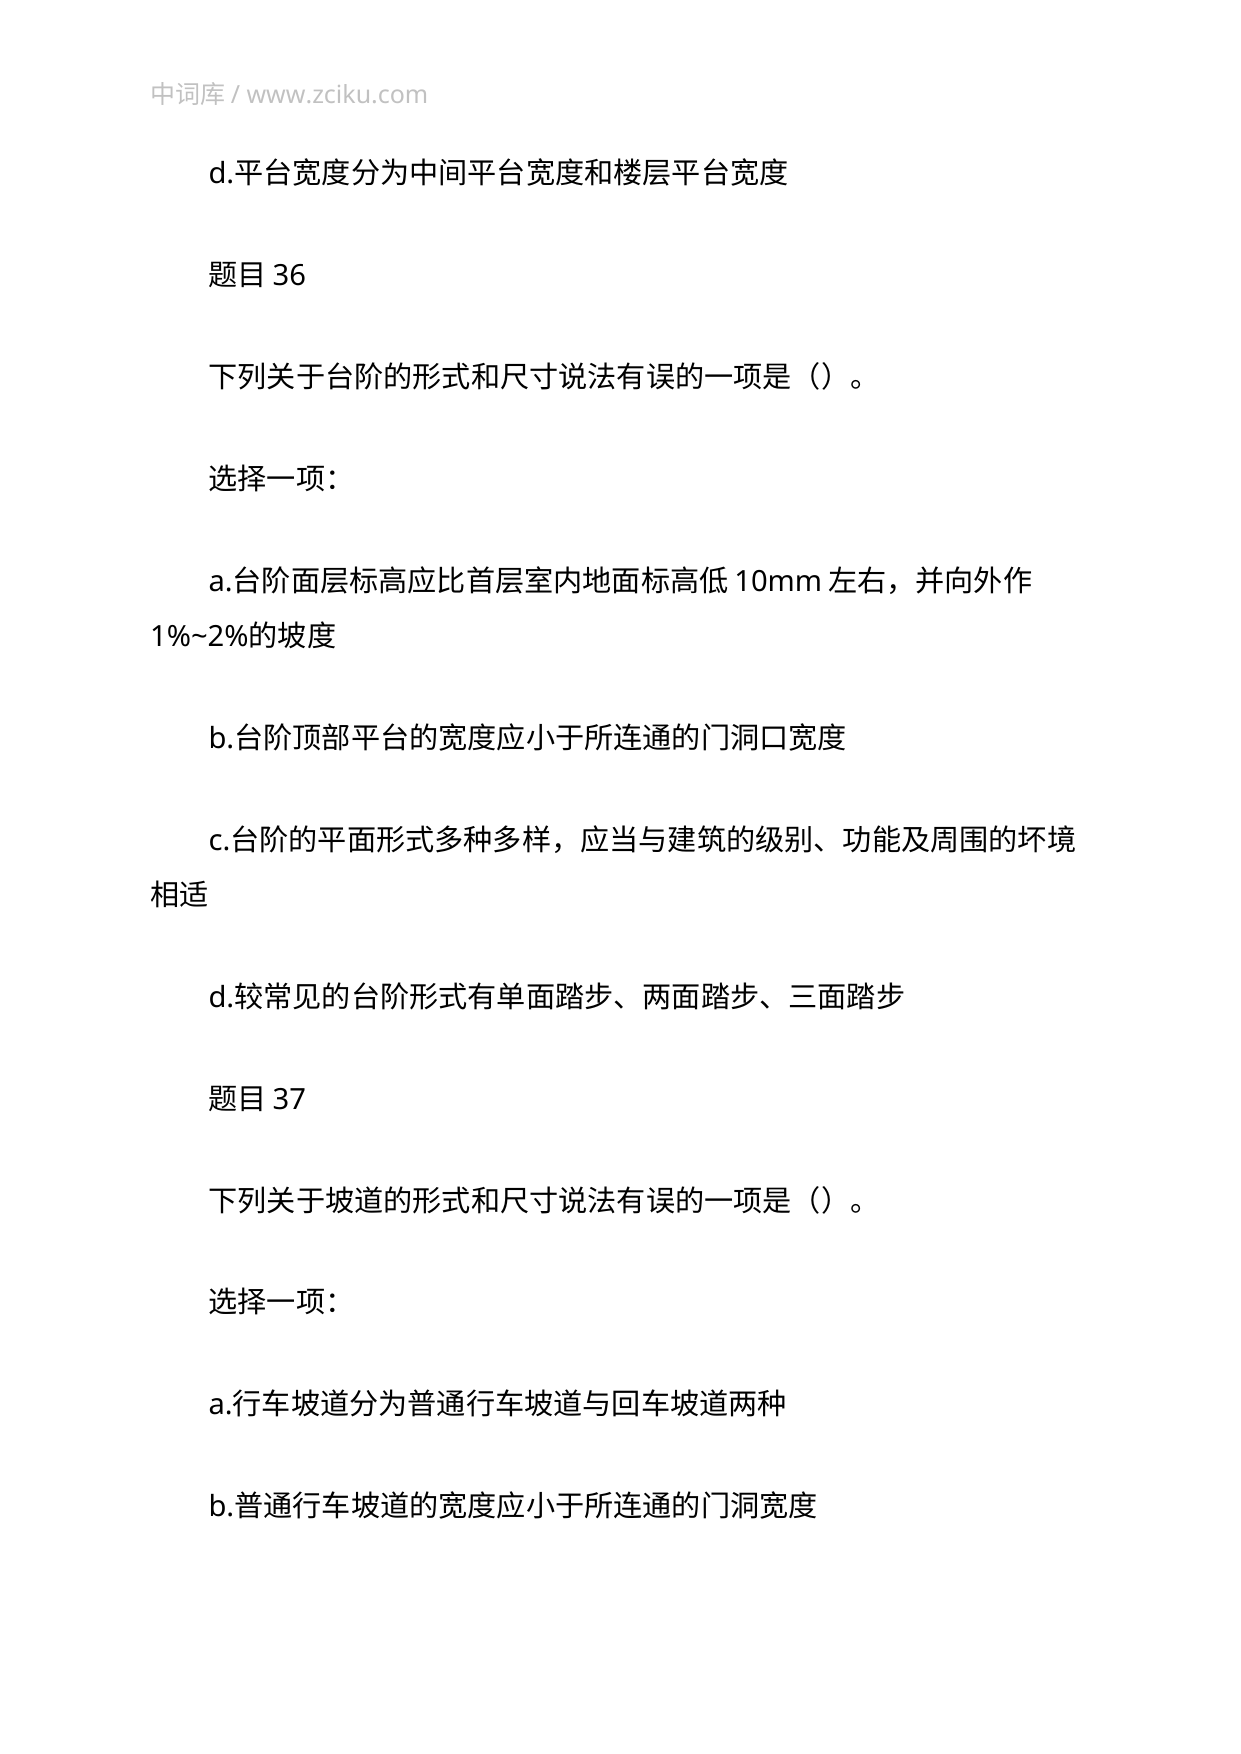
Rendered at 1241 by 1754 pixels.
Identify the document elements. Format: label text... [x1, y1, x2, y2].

text c.台阶的平面形式多种多样，应当与建筑的级别、功能及周围的坏境相适 [150, 816, 1090, 914]
text d.平台宽度分为中间平台宽度和楼层平台宽度 [150, 150, 1090, 192]
text b.普通行车坡道的宽度应小于所连通的门洞宽度 [150, 1483, 1090, 1525]
text b.台阶顶部平台的宽度应小于所连通的门洞口宽度 [150, 714, 1090, 757]
text 下列关于台阶的形式和尺寸说法有误的一项是（）。 [150, 354, 1090, 396]
text 题目36 [150, 252, 1090, 294]
text 选择一项： [150, 456, 1090, 498]
text 题目37 [150, 1075, 1090, 1118]
text d.较常见的台阶形式有单面踏步、两面踏步、三面踏步 [150, 973, 1090, 1016]
text a.行车坡道分为普通行车坡道与回车坡道两种 [150, 1381, 1090, 1423]
text a.台阶面层标高应比首层室内地面标高低10mm左右，并向外作1%~2%的坡度 [150, 557, 1090, 655]
text 选择一项： [150, 1279, 1090, 1321]
text 下列关于坡道的形式和尺寸说法有误的一项是（）。 [150, 1177, 1090, 1219]
